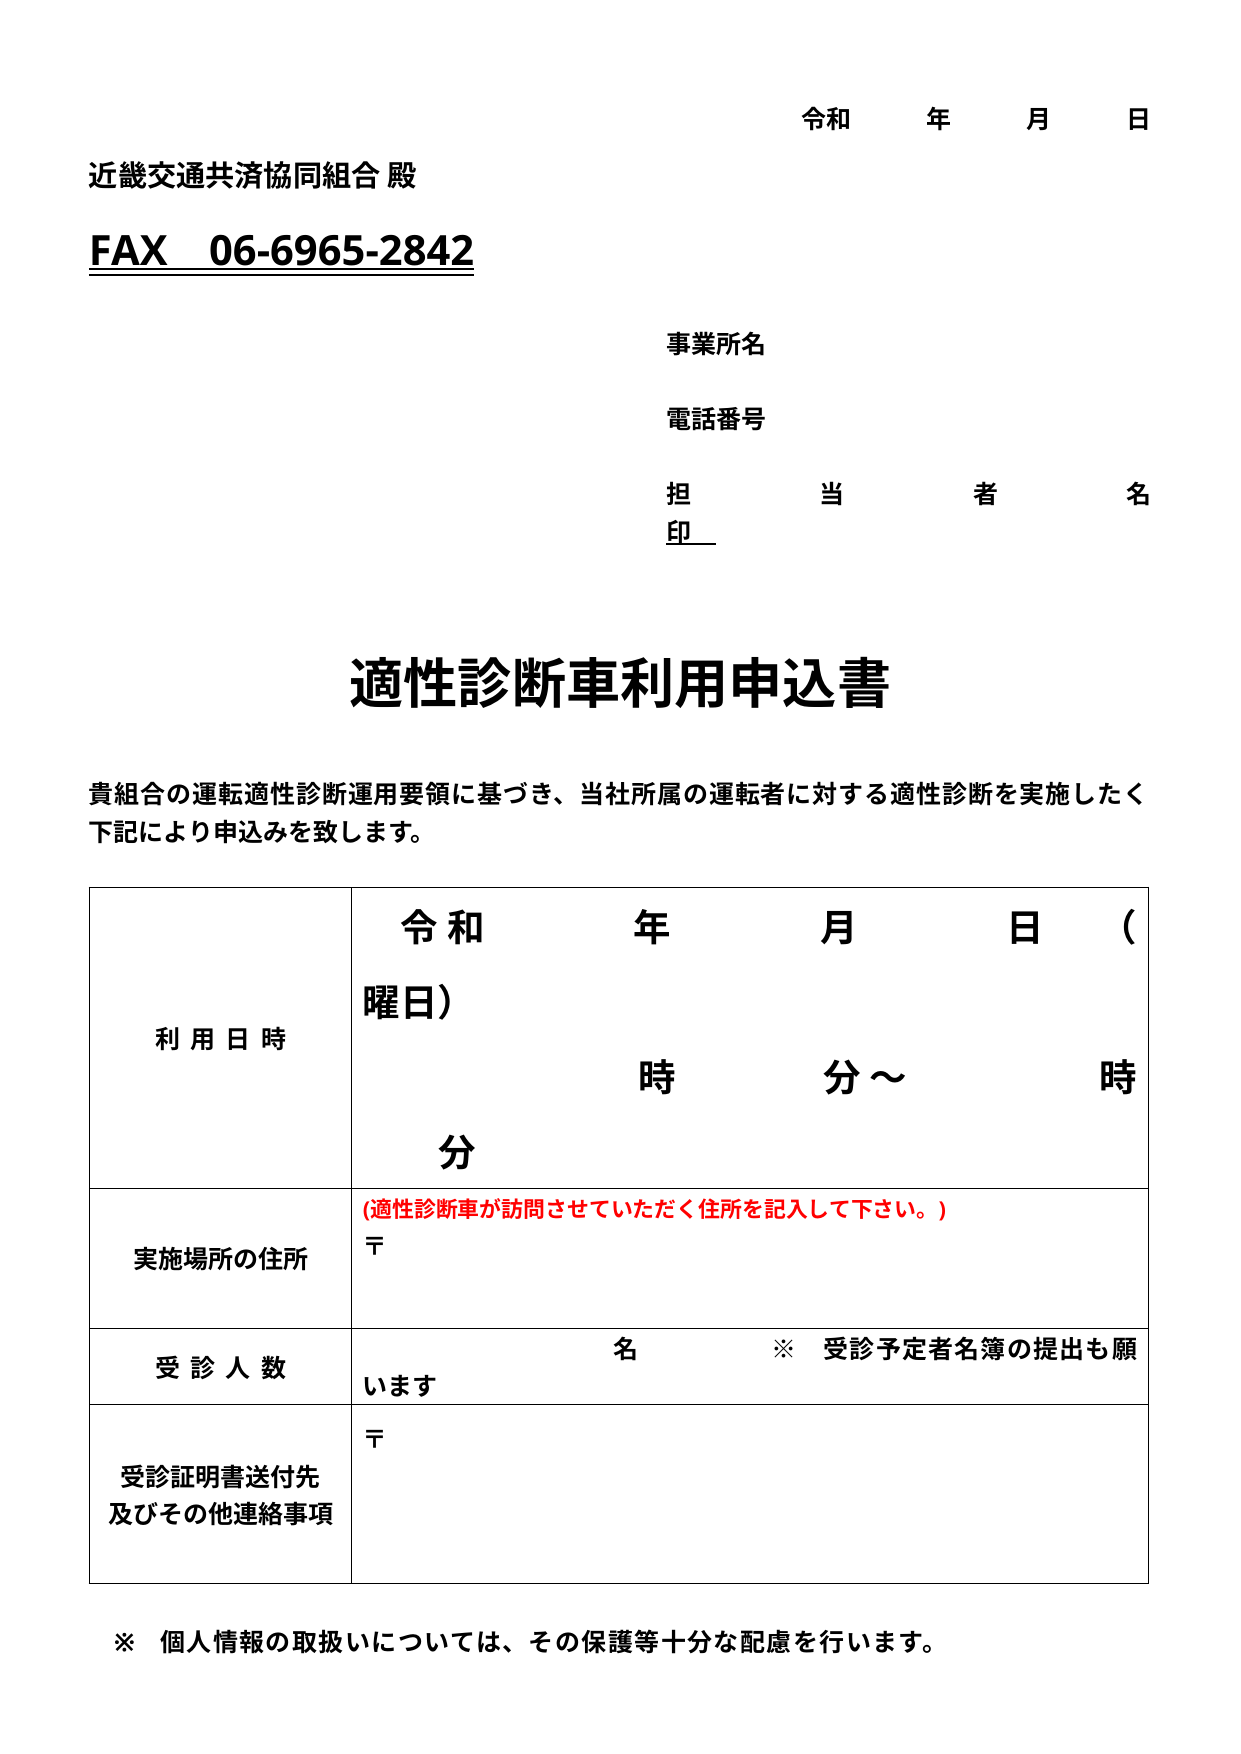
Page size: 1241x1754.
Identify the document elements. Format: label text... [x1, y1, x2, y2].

text 近畿交通共済協同組合 殿 [89, 137, 1152, 212]
text 貴組合の運転適性診断運用要領に基づき、当社所属の運転者に対する適性診断を実施したく [89, 774, 1152, 812]
text 担当者名 印 [666, 474, 1152, 549]
text 令和 年 月 日 [89, 99, 1152, 137]
text 電話番号 [666, 399, 1152, 437]
text ※ 個人情報の取扱いについては、その保護等十分な配慮を行います。 [89, 1622, 1152, 1659]
table_cell (適性診断車が訪問させていただく住所を記入して下さい。) 〒 [352, 1189, 1148, 1328]
table_cell 実施場所の住所 [90, 1189, 351, 1328]
text FAX 06-6965-2842 [89, 212, 1152, 287]
table_header 令和 年 月 日 （ 曜日） 時 分～ 時 分 [352, 888, 1148, 1188]
table_cell 名 ※ 受診予定者名簿の提出も願います [352, 1329, 1148, 1404]
text 適性診断車利用申込書 [89, 624, 1152, 737]
table_cell 〒 [352, 1405, 1148, 1583]
text 事業所名 [666, 324, 1152, 362]
table_cell 受診人数 [90, 1329, 351, 1404]
table_header 利用日時 [90, 888, 351, 1188]
text 下記により申込みを致します。 [89, 812, 1152, 849]
table_cell 受診証明書送付先 及びその他連絡事項 [90, 1405, 351, 1583]
